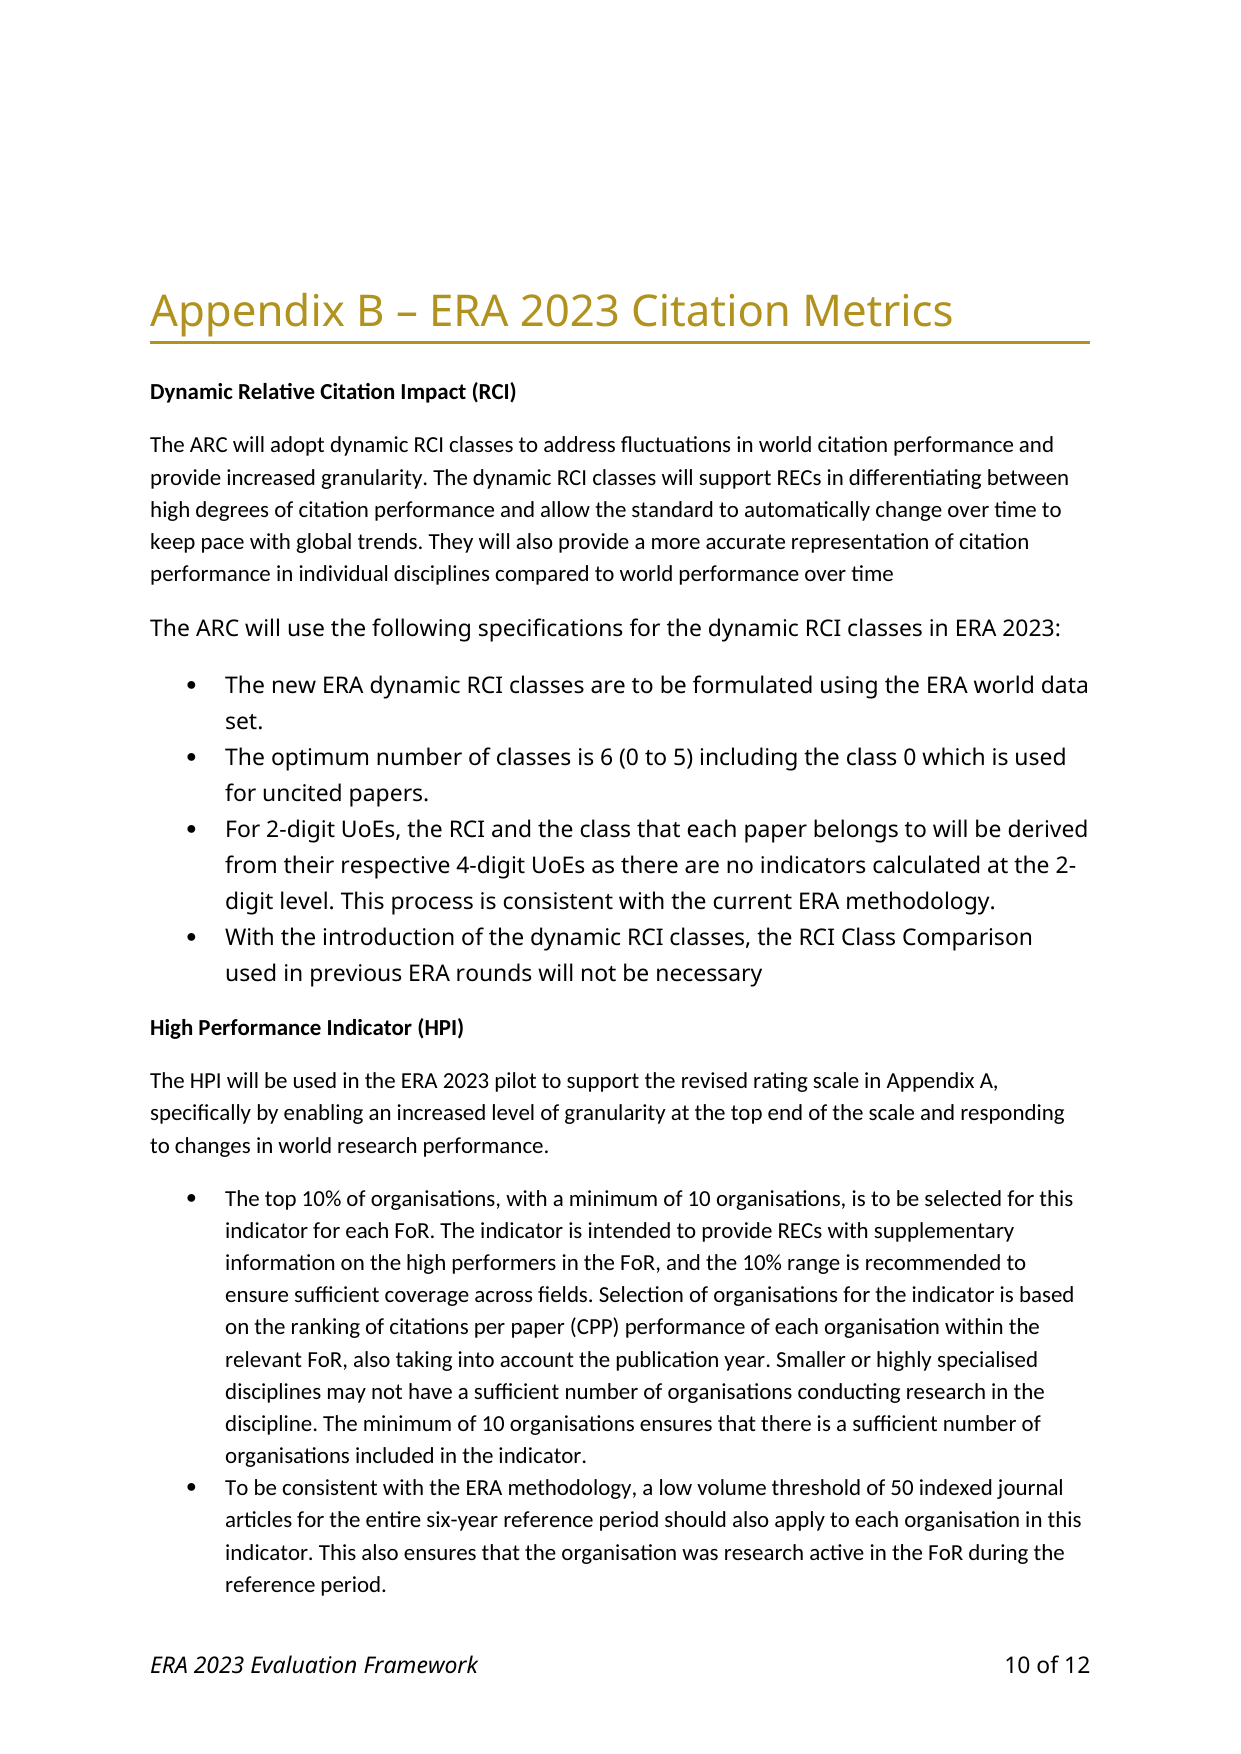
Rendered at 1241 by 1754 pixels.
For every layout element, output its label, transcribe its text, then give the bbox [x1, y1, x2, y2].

text High Performance Indicator (HPI) [150, 1013, 1090, 1041]
list For 2-digit UoEs, the RCI and the class that each paper belongs to will be derived from their respective 4-digit UoEs as there are no indicators calculated at the 2-digit level. This process is consistent with the current ERA methodology. [187, 813, 1090, 916]
text The ARC will use the following specifications for the dynamic RCI classes in ERA 2023: [150, 612, 1090, 643]
list The new ERA dynamic RCI classes are to be formulated using the ERA world data set. [187, 669, 1090, 736]
text The ARC will adopt dynamic RCI classes to address fluctuations in world citation performance and provide increased granularity. The dynamic RCI classes will support RECs in differentiating between high degrees of citation performance and allow the standard to automatically change over time to keep pace with global trends. They will also provide a more accurate representation of citation performance in individual disciplines compared to world performance over time [150, 431, 1090, 587]
list To be consistent with the ERA methodology, a low volume threshold of 50 indexed journal articles for the entire six-year reference period should also apply to each organisation in this indicator. This also ensures that the organisation was research active in the FoR during the reference period. [187, 1473, 1090, 1598]
list With the introduction of the dynamic RCI classes, the RCI Class Comparison used in previous ERA rounds will not be necessary [187, 921, 1090, 988]
text Dynamic Relative Citation Impact (RCI) [150, 377, 1090, 406]
list The optimum number of classes is 6 (0 to 5) including the class 0 which is used for uncited papers. [187, 741, 1090, 808]
subtitle Appendix B – ERA 2023 Citation Metrics [150, 279, 1090, 341]
list The top 10% of organisations, with a minimum of 10 organisations, is to be selected for this indicator for each FoR. The indicator is intended to provide RECs with supplementary information on the high performers in the FoR, and the 10% range is recommended to ensure sufficient coverage across fields. Selection of organisations for the indicator is based on the ranking of citations per paper (CPP) performance of each organisation within the relevant FoR, also taking into account the publication year. Smaller or highly specialised disciplines may not have a sufficient number of organisations conducting research in the discipline. The minimum of 10 organisations ensures that there is a sufficient number of organisations included in the indicator. [187, 1184, 1090, 1469]
text The HPI will be used in the ERA 2023 pilot to support the revised rating scale in Appendix A, specifically by enabling an increased level of granularity at the top end of the scale and responding to changes in world research performance. [150, 1066, 1090, 1159]
